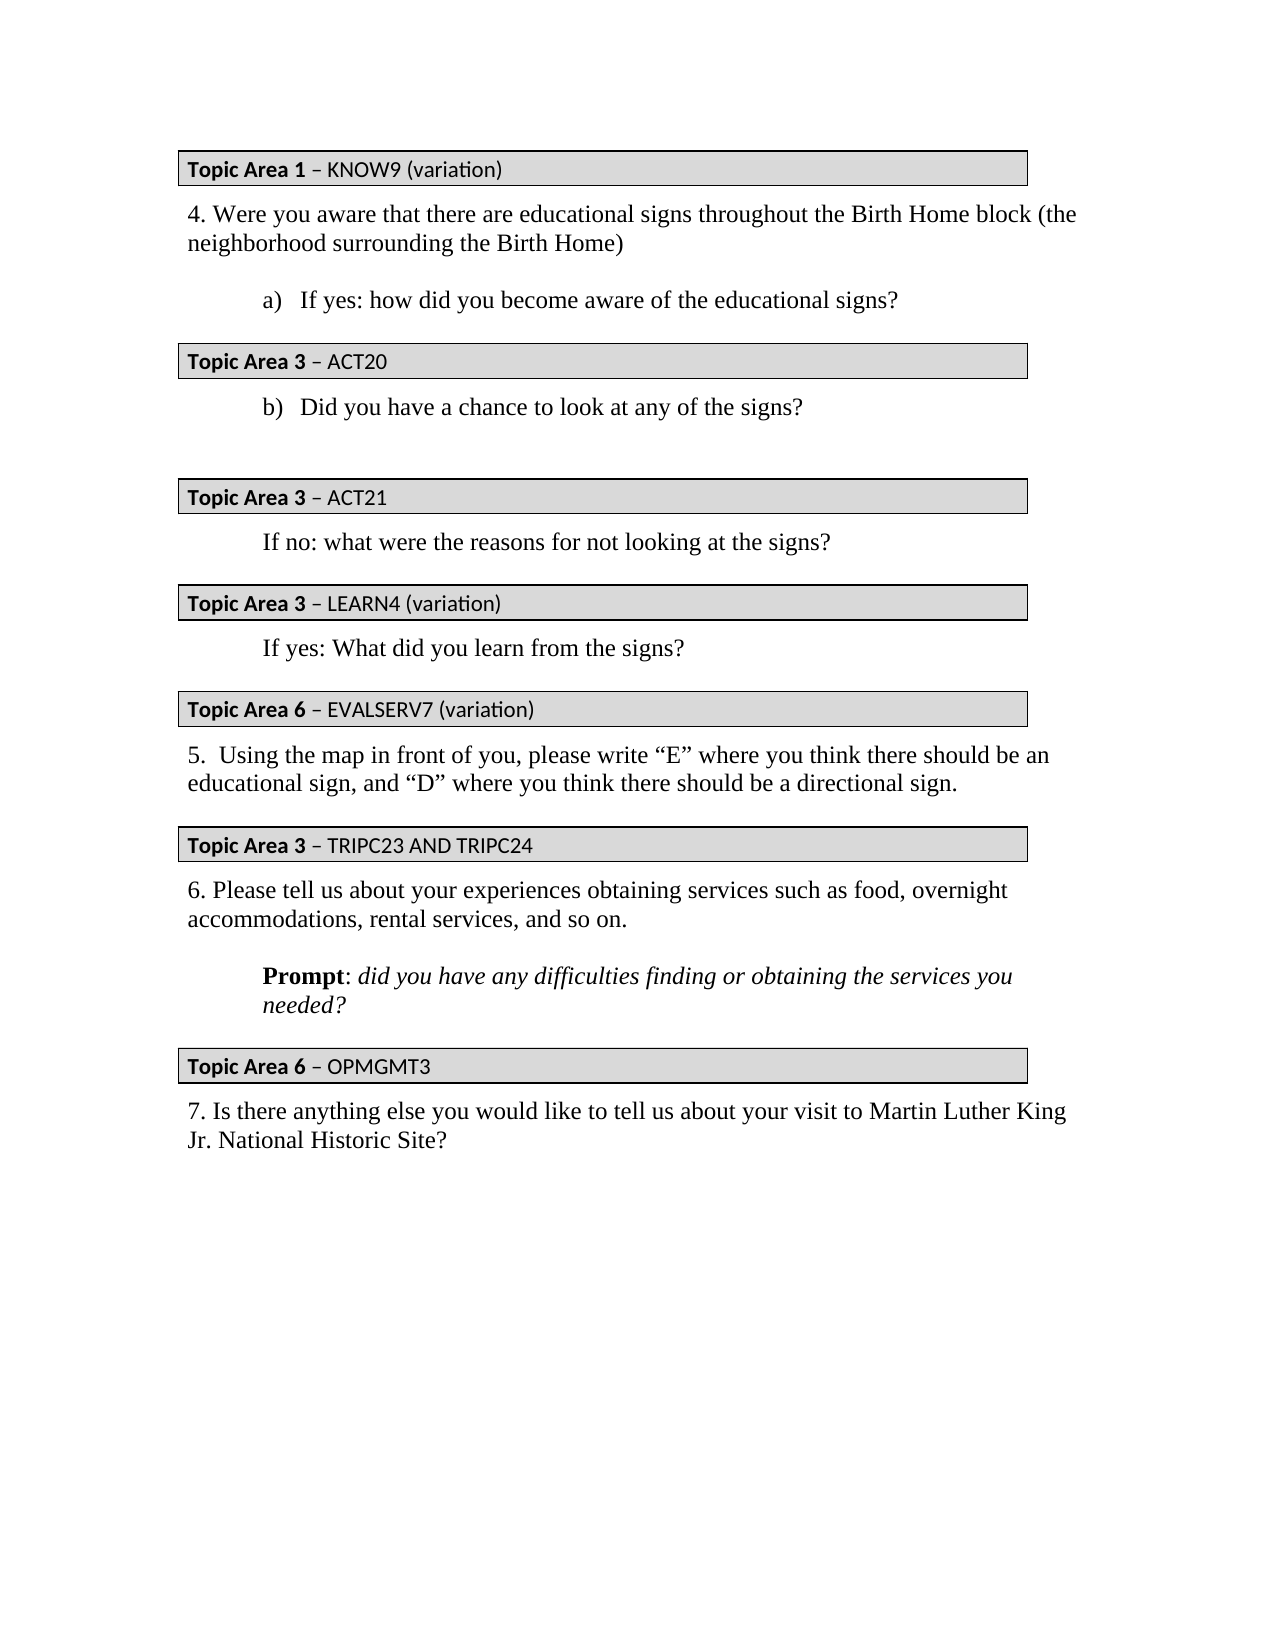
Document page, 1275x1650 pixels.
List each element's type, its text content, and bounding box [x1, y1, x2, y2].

text Topic Area 3 – ACT20 [179, 344, 1027, 378]
text Topic Area 1 – KNOW9 (variation) [179, 152, 1027, 185]
text If yes: What did you learn from the signs? [234, 633, 1087, 662]
text Topic Area 3 – TRIPC23 AND TRIPC24 [179, 828, 1027, 861]
text 6. Please tell us about your experiences obtaining services such as food, overnight accommodations, rental services, and so on. [187, 875, 1087, 932]
text Topic Area 3 – ACT21 [179, 480, 1027, 513]
text 7. Is there anything else you would like to tell us about your visit to Martin Luther King Jr. National Historic Site? [187, 1096, 1087, 1154]
text Prompt: did you have any difficulties finding or obtaining the services you needed? [262, 961, 1087, 1019]
text If no: what were the reasons for not looking at the signs? [234, 527, 1087, 556]
text Topic Area 6 – OPMGMT3 [179, 1049, 1027, 1082]
text 4. Were you aware that there are educational signs throughout the Birth Home block (the neighborhood surrounding the Birth Home) [187, 199, 1087, 256]
text Topic Area 6 – EVALSERV7 (variation) [179, 692, 1027, 726]
text 5. Using the map in front of you, please write “E” where you think there should be an educational sign, and “D” where you think there should be a directional sign. [187, 740, 1087, 797]
list If yes: how did you become aware of the educational signs? [262, 285, 1087, 314]
text Topic Area 3 – LEARN4 (variation) [179, 586, 1027, 619]
list Did you have a chance to look at any of the signs? [262, 392, 1087, 420]
